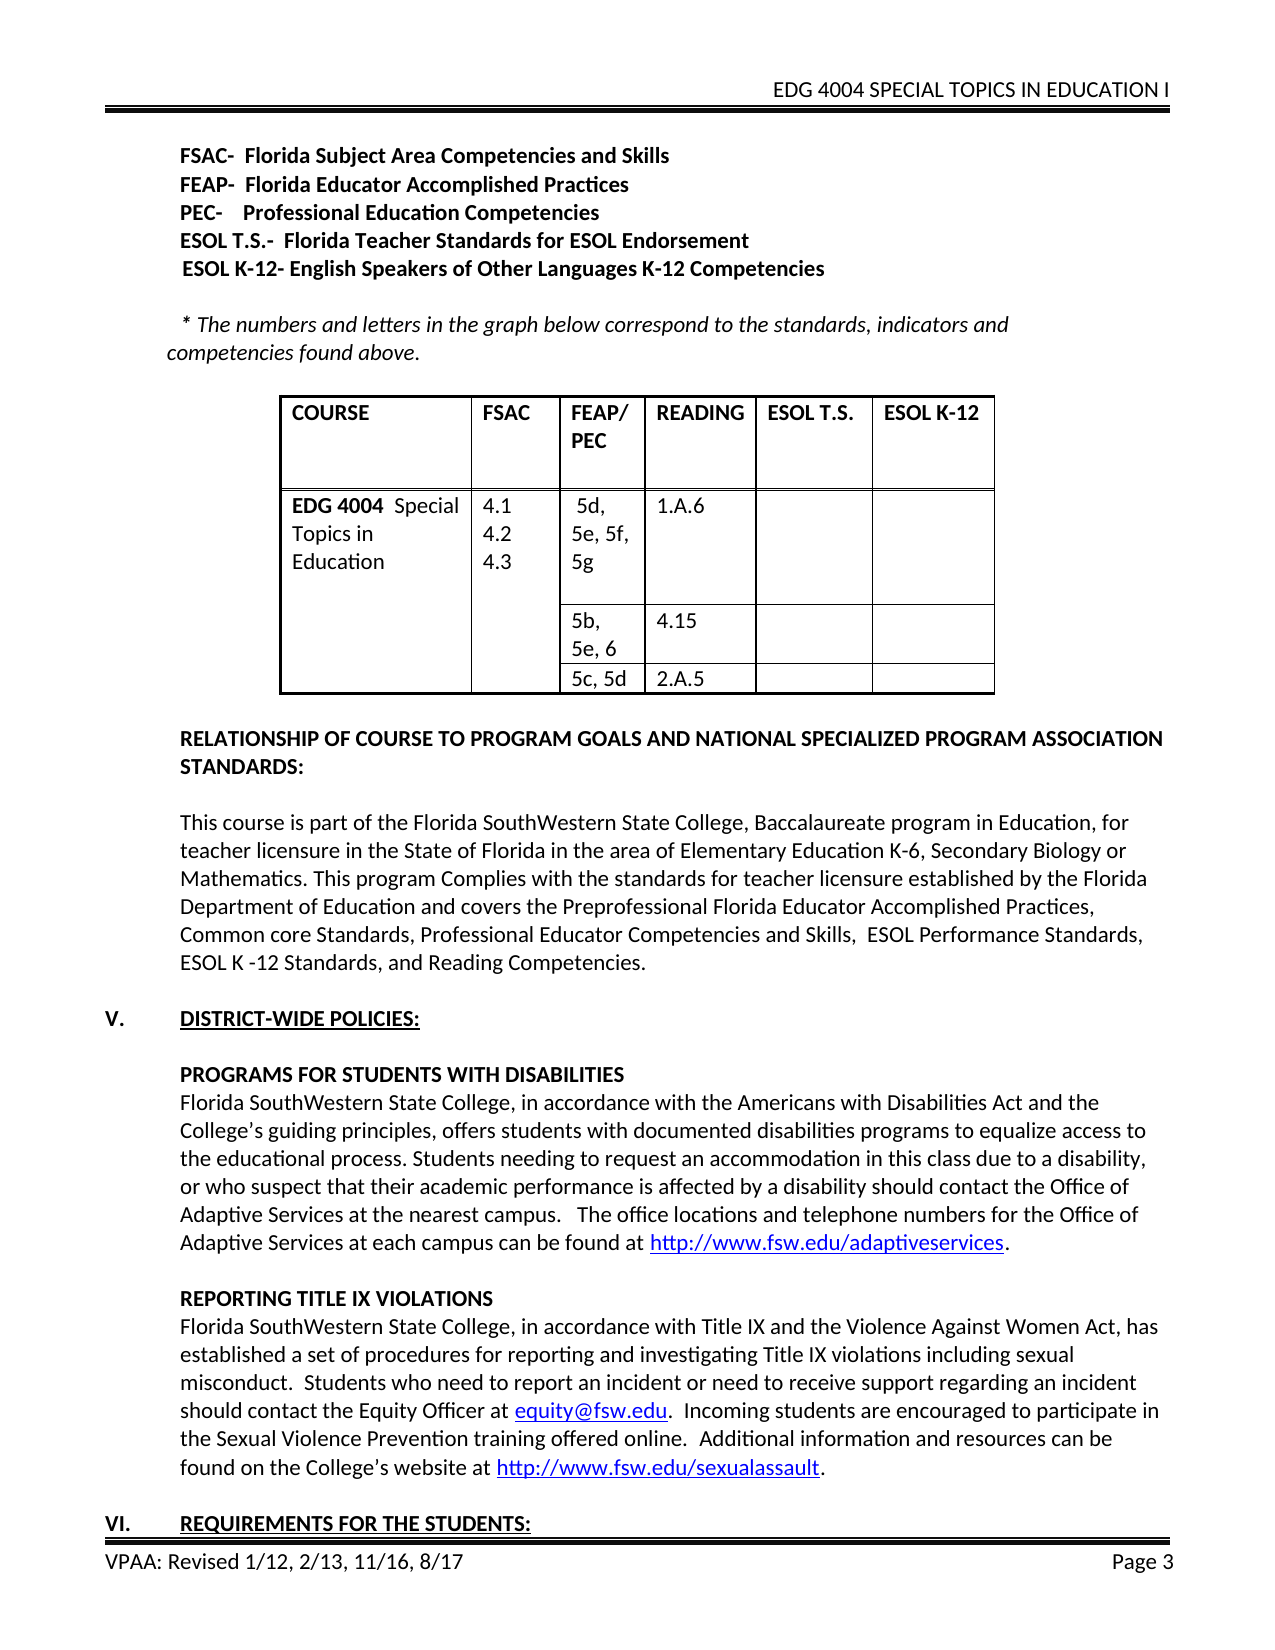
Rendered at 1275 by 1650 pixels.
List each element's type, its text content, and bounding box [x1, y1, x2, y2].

table_header READING [646, 398, 755, 488]
text Florida SouthWestern State College, in accordance with the Americans with Disabilities Act and the College’s guiding principles, offers students with documented disabilities programs to equalize access to the educational process. Students needing to request an accommodation in this class due to a disability, or who suspect that their academic performance is affected by a disability should contact the Office of Adaptive Services at the nearest campus. The office locations and telephone numbers for the Office of Adaptive Services at each campus can be found at http://www.fsw.edu/adaptiveservices. [180, 1088, 1170, 1256]
table_cell 5c, 5d [561, 664, 644, 692]
table_cell [873, 605, 994, 663]
table_cell 5b, 5e, 6 [561, 605, 644, 663]
table_cell 2.A.5 [646, 664, 755, 692]
text PEC- Professional Education Competencies [105, 198, 1170, 226]
text ESOL K-12- English Speakers of Other Languages K-12 Competencies [105, 254, 1170, 282]
table_cell [873, 664, 994, 692]
table_header FEAP/ PEC [561, 398, 644, 488]
text ESOL T.S.- Florida Teacher Standards for ESOL Endorsement [105, 226, 1170, 254]
text FSAC- Florida Subject Area Competencies and Skills [105, 142, 1170, 170]
list DISTRICT-WIDE POLICIES: [105, 1004, 1170, 1032]
text * The numbers and letters in the graph below correspond to the standards, indicators and [105, 311, 1170, 338]
table_cell [757, 664, 872, 692]
table_cell 4.1 4.2 4.3 [472, 491, 559, 692]
table_cell 4.15 [646, 605, 755, 663]
text RELATIONSHIP OF COURSE TO PROGRAM GOALS AND NATIONAL SPECIALIZED PROGRAM ASSOCIATION STANDARDS: [180, 724, 1170, 780]
table_cell 5d, 5e, 5f, 5g [561, 491, 644, 603]
table_cell EDG 4004 Special Topics in Education [282, 491, 471, 692]
table_header FSAC [472, 398, 559, 488]
text This course is part of the Florida SouthWestern State College, Baccalaureate program in Education, for teacher licensure in the State of Florida in the area of Elementary Education K-6, Secondary Biology or Mathematics. This program Complies with the standards for teacher licensure established by the Florida Department of Education and covers the Preprofessional Florida Educator Accomplished Practices, Common core Standards, Professional Educator Competencies and Skills, ESOL Performance Standards, ESOL K -12 Standards, and Reading Competencies. [180, 808, 1170, 976]
table_cell 1.A.6 [646, 491, 755, 603]
table_header ESOL K-12 [873, 398, 994, 488]
table_cell [873, 491, 994, 603]
text FEAP- Florida Educator Accomplished Practices [105, 170, 1170, 198]
table_cell [757, 491, 872, 603]
text Programs for Students with Disabilities [180, 1060, 1170, 1088]
text REPORTING TITLE IX VIOLATIONS [180, 1284, 1170, 1312]
text Florida SouthWestern State College, in accordance with Title IX and the Violence Against Women Act, has established a set of procedures for reporting and investigating Title IX violations including sexual misconduct. Students who need to report an incident or need to receive support regarding an incident should contact the Equity Officer at equity@fsw.edu. Incoming students are encouraged to participate in the Sexual Violence Prevention training offered online. Additional information and resources can be found on the College’s website at http://www.fsw.edu/sexualassault. [180, 1312, 1170, 1481]
table_header ESOL T.S. [757, 398, 872, 488]
table_header COURSE [282, 398, 471, 488]
text competencies found above. [105, 338, 1170, 367]
list REQUIREMENTS FOR THE STUDENTS: [105, 1509, 1170, 1537]
table_cell [757, 605, 872, 663]
